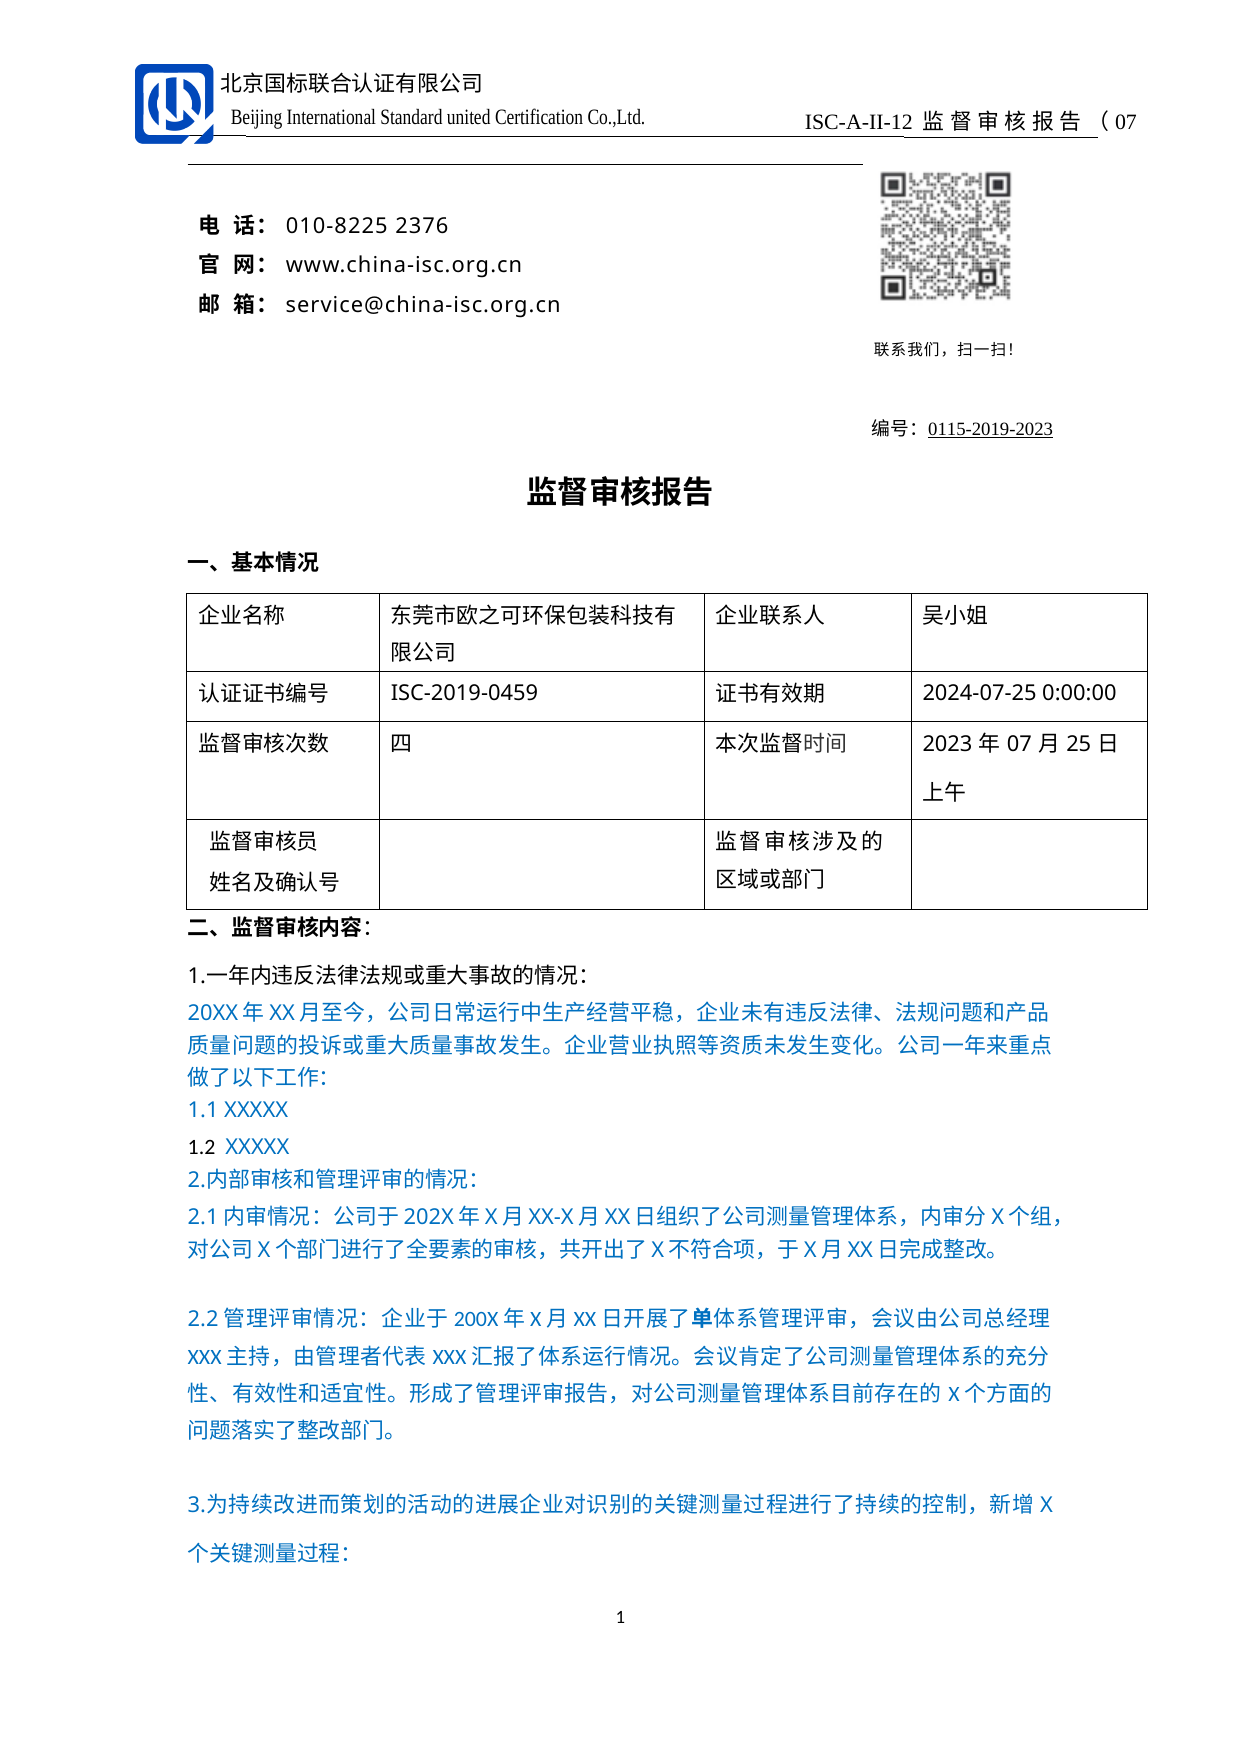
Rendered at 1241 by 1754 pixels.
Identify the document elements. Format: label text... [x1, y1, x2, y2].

text 1.1 XXXXX [187, 1092, 1053, 1125]
text 2.1内审情况：公司于202X年X月XX-X月XX日组织了公司测量管理体系，内审分X个组，对公司X个部门进行了全要素的审核，共开出了X不符合项，于X月XX日完成整改。 [187, 1199, 1053, 1264]
table_cell 四 [380, 722, 704, 819]
text 二、监督审核内容： [187, 910, 1053, 942]
table_header 企业名称 [187, 594, 379, 671]
text 20XX年XX月至今，公司日常运行中生产经营平稳，企业未有违反法律、法规问题和产品质量问题的投诉或重大质量事故发生。企业营业执照等资质未发生变化。公司一年来重点做了以下工作： [187, 995, 1053, 1092]
table_header 吴小姐 [912, 594, 1147, 671]
text 一、基本情况 [187, 544, 1053, 577]
table_cell [380, 820, 704, 908]
text 编号：0115-2019-2023 [187, 411, 1053, 443]
table_cell 证书有效期 [705, 672, 911, 721]
table_cell 监督审核员 姓名及确认号 [187, 820, 379, 908]
text 2.2管理评审情况：企业于200X年X月XX日开展了单体系管理评审，会议由公司总经理XXX主持，由管理者代表XXX汇报了体系运行情况。会议肯定了公司测量管理体系的充分性、有效性和适宜性。形成了管理评审报告，对公司测量管理体系目前存在的X个方面的问题落实了整改部门。 [187, 1301, 1053, 1445]
table_cell 2024-07-25 0:00:00 [912, 672, 1147, 721]
table_cell 认证证书编号 [187, 672, 379, 721]
text 2.内部审核和管理评审的情况： [187, 1162, 1053, 1194]
table_cell 监督审核涉及的区域或部门 [705, 820, 911, 908]
table_header 企业联系人 [705, 594, 911, 671]
table_cell 本次监督时间 [705, 722, 911, 819]
text 1.2 XXXXX [187, 1129, 1053, 1162]
table_cell ISC-2019-0459 [380, 672, 704, 721]
table_cell 监督审核次数 [187, 722, 379, 819]
text 监督审核报告 [187, 457, 1053, 522]
text 1.一年内违反法律法规或重大事故的情况： [187, 958, 1053, 990]
text 3.为持续改进而策划的活动的进展企业对识别的关键测量过程进行了持续的控制，新增X个关键测量过程： [187, 1487, 1053, 1568]
table_cell 地 址： 北京市朝阳区北苑路168号1号楼16层1603 电 话： 010-8225 2376 官 网： www.china-isc.org.cn 邮 箱： service@china-isc.org.cn [188, 165, 862, 368]
table_cell [912, 820, 1147, 908]
table_cell 2023年07月25日 上午 [912, 722, 1147, 819]
picture [873, 167, 1019, 310]
picture [135, 64, 214, 144]
table_header 东莞市欧之可环保包装科技有限公司 [380, 594, 704, 671]
